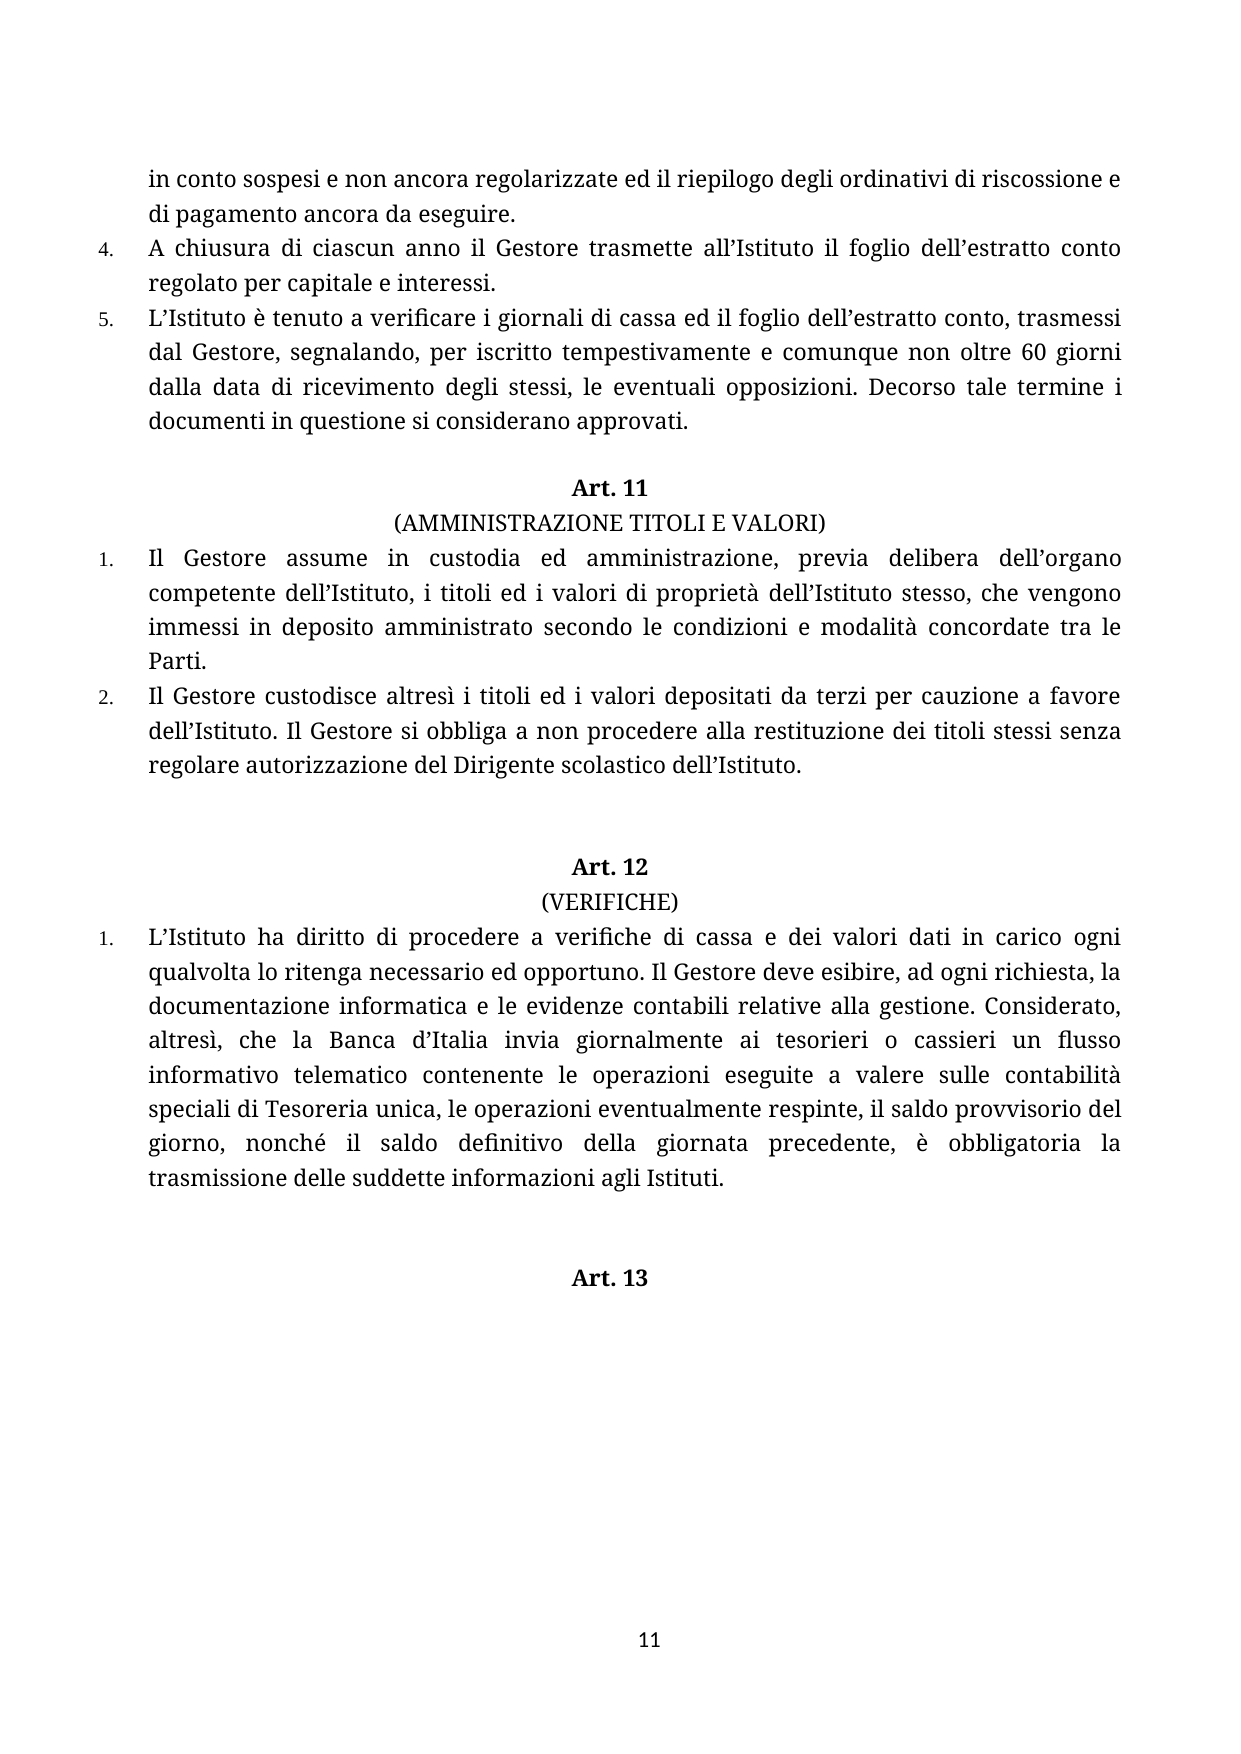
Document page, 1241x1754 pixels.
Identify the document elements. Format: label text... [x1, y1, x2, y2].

text Art. 12 [98, 851, 1122, 883]
subtitle (AMMINISTRAZIONE TITOLI E VALORI) [279, 507, 941, 538]
text Art. 11 [98, 472, 1122, 504]
subtitle (VERIFICHE) [279, 886, 941, 917]
list L’Istituto ha diritto di procedere a verifiche di cassa e dei valori dati in carico ogni qualvolta lo ritenga necessario ed opportuno. Il Gestore deve esibire, ad ogni richiesta, la documentazione informatica e le evidenze contabili relative alla gestione. Considerato, altresì, che la Banca d’Italia invia giornalmente ai tesorieri o cassieri un flusso informativo telematico contenente le operazioni eseguite a valere sulle contabilità speciali di Tesoreria unica, le operazioni eventualmente respinte, il saldo provvisorio del giorno, nonché il saldo definitivo della giornata precedente, è obbligatoria la trasmissione delle suddette informazioni agli Istituti. [98, 921, 1123, 1193]
text Art. 13 [98, 1262, 1122, 1293]
list L’Istituto è tenuto a verificare i giornali di cassa ed il foglio dell’estratto conto, trasmessi dal Gestore, segnalando, per iscritto tempestivamente e comunque non oltre 60 giorni dalla data di ricevimento degli stessi, le eventuali opposizioni. Decorso tale termine i documenti in questione si considerano approvati. [98, 302, 1123, 436]
list Il Gestore custodisce altresì i titoli ed i valori depositati da terzi per cauzione a favore dell’Istituto. Il Gestore si obbliga a non procedere alla restituzione dei titoli stessi senza regolare autorizzazione del Dirigente scolastico dell’Istituto. [98, 680, 1123, 780]
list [98, 163, 1123, 229]
list Il Gestore assume in custodia ed amministrazione, previa delibera dell’organo competente dell’Istituto, i titoli ed i valori di proprietà dell’Istituto stesso, che vengono immessi in deposito amministrato secondo le condizioni e modalità concordate tra le Parti. [98, 542, 1123, 677]
list A chiusura di ciascun anno il Gestore trasmette all’Istituto il foglio dell’estratto conto regolato per capitale e interessi. [98, 232, 1123, 298]
